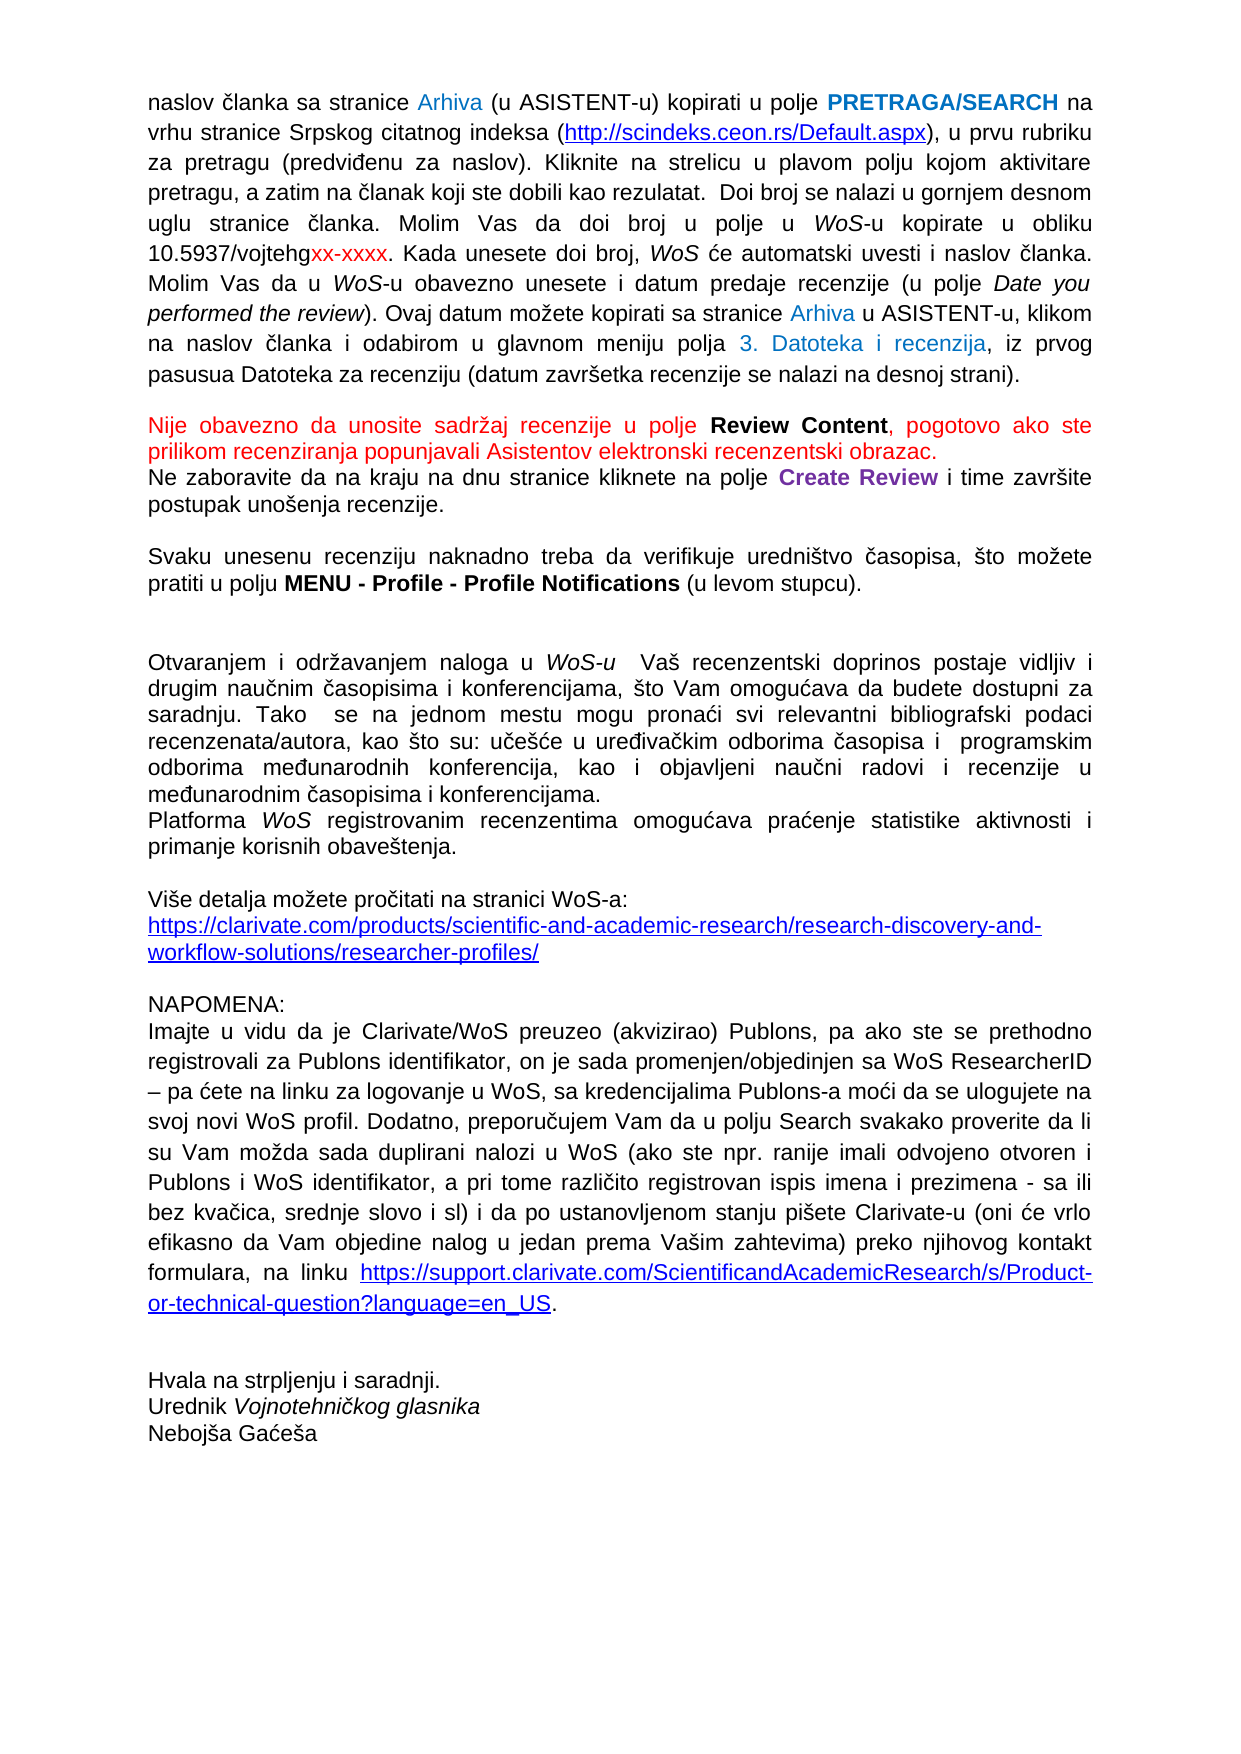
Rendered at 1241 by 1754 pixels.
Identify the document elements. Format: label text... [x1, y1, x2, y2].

text Otvaranjem i održavanjem naloga u WoS-u Vaš recenzentski doprinos postaje vidljiv i drugim naučnim časopisima i konferencijama, što Vam omogućava da budete dostupni za saradnju. Tako se na jednom mestu mogu pronaći svi relevantni bibliografski podaci recenzenata/autora, kao što su: učešće u uređivačkim odborima časopisa i programskim odborima međunarodnih konferencija, kao i objavljeni naučni radovi i recenzije u međunarodnim časopisima i konferencijama. [148, 649, 1092, 807]
text Hvala na strpljenju i saradnji. [148, 1367, 1092, 1393]
text Nije obavezno da unosite sadržaj recenzije u polje Review Content, pogotovo ako ste prilikom recenziranja popunjavali Asistentov elektronski recenzentski obrazac. [148, 412, 1092, 464]
text Imajte u vidu da je Clarivate/WoS preuzeo (akvizirao) Publons, pa ako ste se prethodno registrovali za Publons identifikator, on je sada promenjen/objedinjen sa WoS ResearcherID – pa ćete na linku za logovanje u WoS, sa kredencijalima Publons-a moći da se ulogujete na svoj novi WoS profil. Dodatno, preporučujem Vam da u polju Search svakako proverite da li su Vam možda sada duplirani nalozi u WoS (ako ste npr. ranije imali odvojeno otvoren i Publons i WoS identifikator, a pri tome različito registrovan ispis imena i prezimena - sa ili bez kvačica, srednje slovo i sl) i da po ustanovljenom stanju pišete Clarivate-u (oni će vrlo efikasno da Vam objedine nalog u jedan prema Vašim zahtevima) preko njihovog kontakt formulara, na linku https://support.clarivate.com/ScientificandAcademicResearch/s/Product-or-technical-question?language=en_US. [148, 1018, 1092, 1316]
text Urednik Vojnotehničkog glasnika [148, 1393, 1092, 1420]
text NAPOMENA: [148, 991, 1092, 1018]
text Više detalja možete pročitati na stranici WoS-a: [148, 886, 1092, 912]
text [148, 89, 1092, 387]
text https://clarivate.com/products/scientific-and-academic-research/research-discovery-and-workflow-solutions/researcher-profiles/ [148, 912, 1092, 965]
text Nebojša Gaćeša [148, 1420, 1092, 1446]
text Svaku unesenu recenziju naknadno treba da verifikuje uredništvo časopisa, što možete pratiti u polju MENU - Profile - Profile Notifications (u levom stupcu). [148, 543, 1092, 596]
text Ne zaboravite da na kraju na dnu stranice kliknete na polje Create Review i time završite postupak unošenja recenzije. [148, 464, 1092, 517]
text Platforma WoS registrovanim recenzentima omogućava praćenje statistike aktivnosti i primanje korisnih obaveštenja. [148, 807, 1092, 859]
